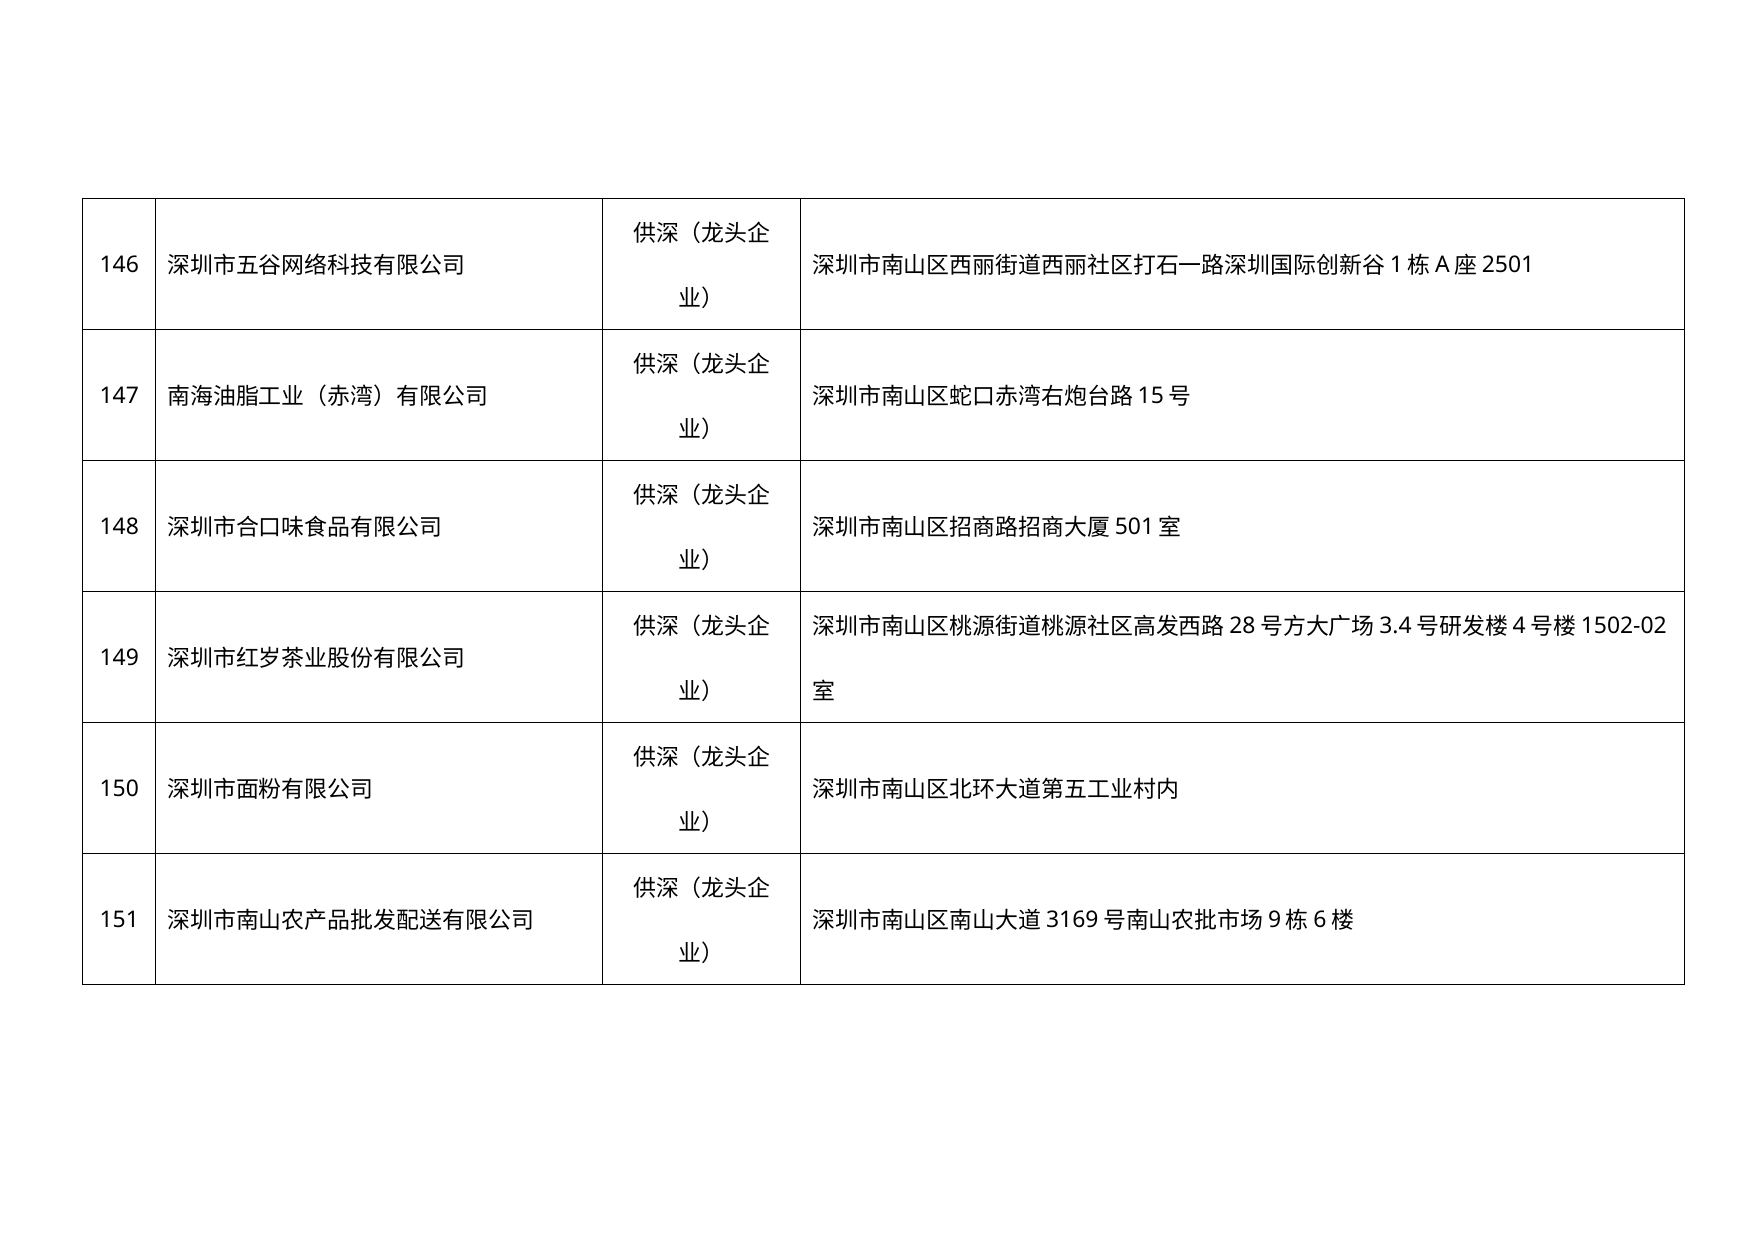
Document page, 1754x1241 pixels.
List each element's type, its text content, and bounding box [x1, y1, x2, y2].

table_cell 147 [83, 330, 155, 460]
table_cell 供深（龙头企业） [603, 854, 800, 984]
table_cell 供深（龙头企业） [603, 723, 800, 853]
table_cell 供深（龙头企业） [603, 592, 800, 722]
table_cell 深圳市南山区西丽街道西丽社区打石一路深圳国际创新谷1栋A座2501 [801, 199, 1684, 329]
table_cell 151 [83, 854, 155, 984]
table_cell 深圳市南山区北环大道第五工业村内 [801, 723, 1684, 853]
table_cell 深圳市南山区桃源街道桃源社区高发西路28号方大广场3.4号研发楼4号楼1502-02室 [801, 592, 1684, 722]
table_cell 供深（龙头企业） [603, 461, 800, 591]
table_cell 深圳市红岁茶业股份有限公司 [156, 592, 602, 722]
table_cell 149 [83, 592, 155, 722]
table_cell 深圳市五谷网络科技有限公司 [156, 199, 602, 329]
table_cell 深圳市面粉有限公司 [156, 723, 602, 853]
table_cell 深圳市南山区蛇口赤湾右炮台路15号 [801, 330, 1684, 460]
table_cell 148 [83, 461, 155, 591]
table_cell 深圳市南山区南山大道3169号南山农批市场9栋6楼 [801, 854, 1684, 984]
table_cell 供深（龙头企业） [603, 199, 800, 329]
table_cell 146 [83, 199, 155, 329]
table_cell 深圳市南山农产品批发配送有限公司 [156, 854, 602, 984]
table_cell 150 [83, 723, 155, 853]
table_cell 供深（龙头企业） [603, 330, 800, 460]
table_cell 深圳市合口味食品有限公司 [156, 461, 602, 591]
table_cell 南海油脂工业（赤湾）有限公司 [156, 330, 602, 460]
table_cell 深圳市南山区招商路招商大厦501室 [801, 461, 1684, 591]
